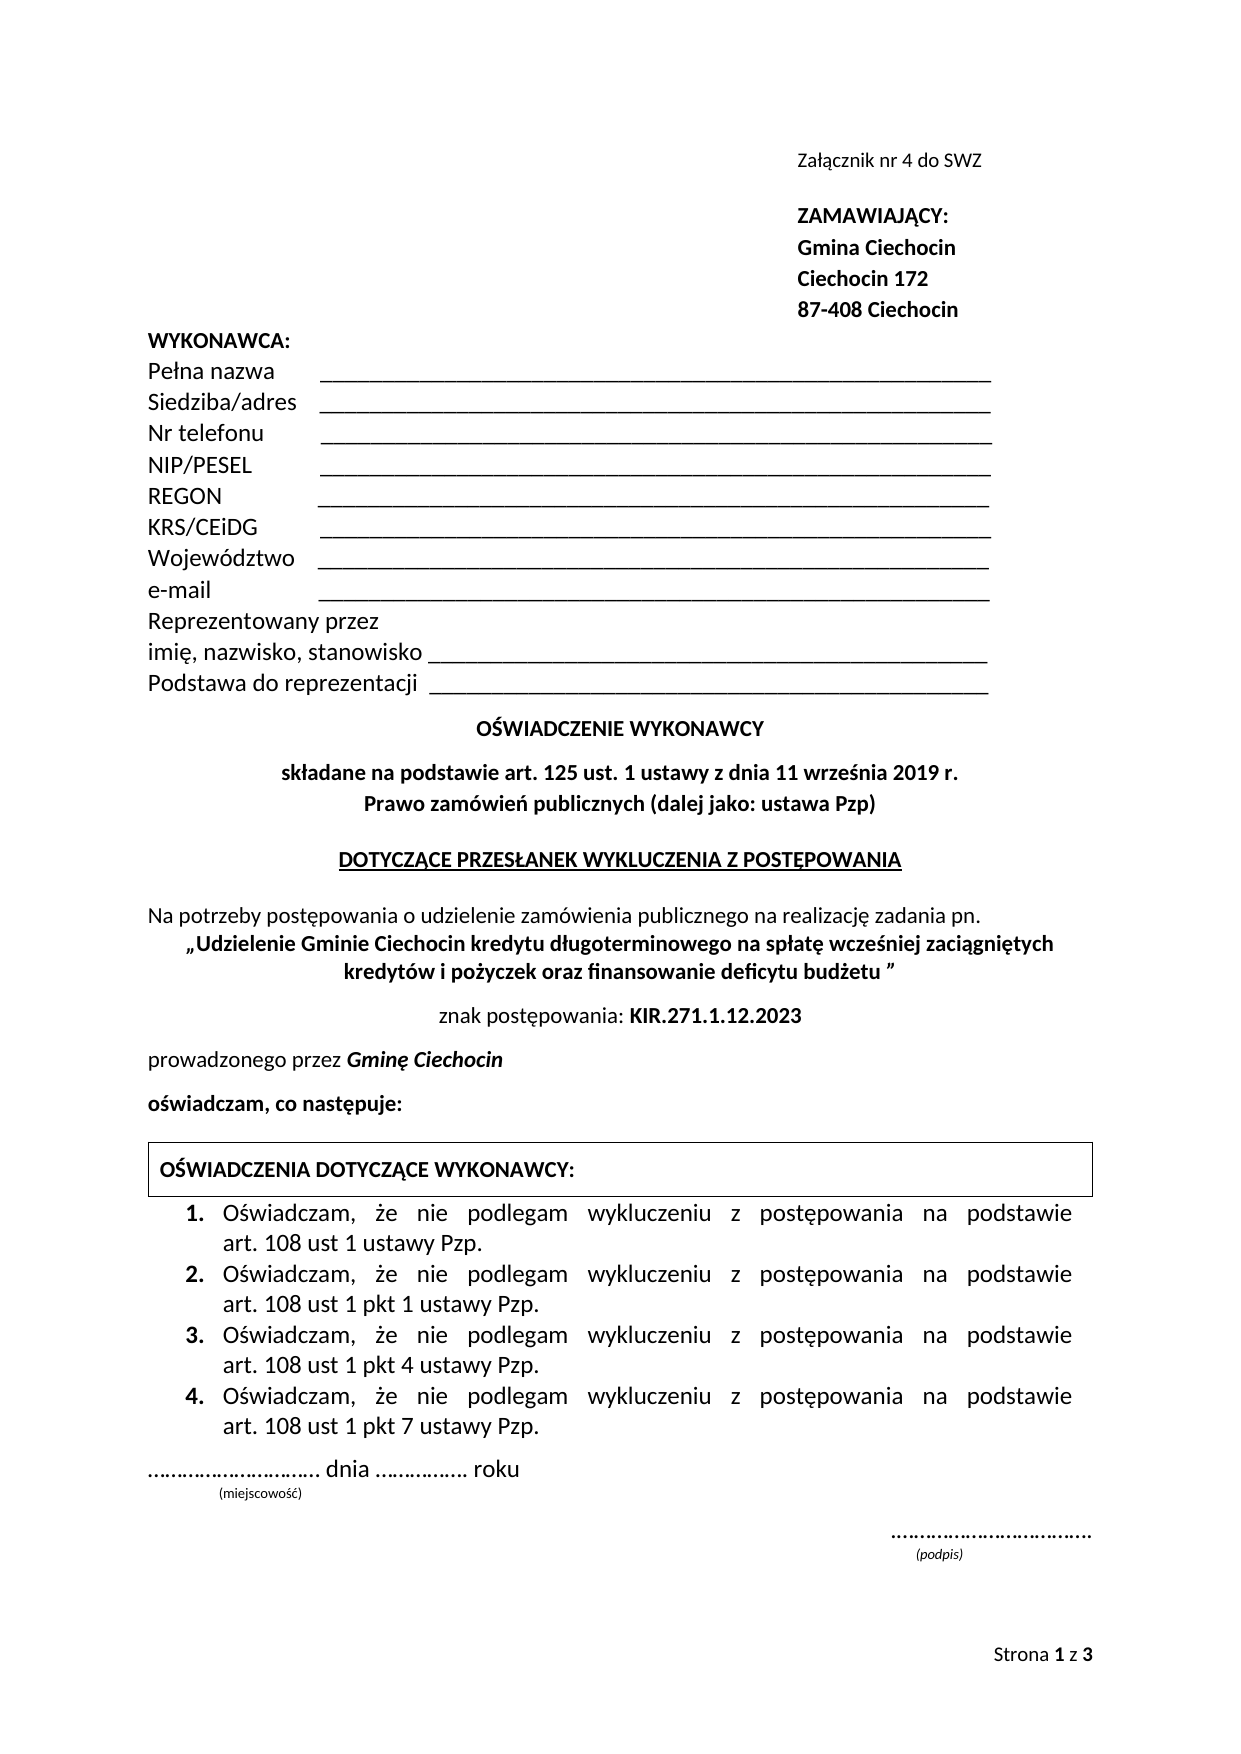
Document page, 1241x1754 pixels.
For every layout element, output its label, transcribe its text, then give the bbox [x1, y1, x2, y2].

text Na potrzeby postępowania o udzielenie zamówienia publicznego na realizację zadania pn. [148, 898, 1092, 929]
text znak postępowania: KIR.271.1.12.2023 [148, 998, 1092, 1029]
text ………………………… dnia ……………. roku [148, 1453, 1092, 1484]
list Oświadczam, że nie podlegam wykluczeniu z postępowania na podstawie art. 108 ust 1 pkt 4 ustawy Pzp. [185, 1319, 1092, 1380]
text prowadzonego przez Gminę Ciechocin [148, 1042, 1092, 1073]
list Oświadczam, że nie podlegam wykluczeniu z postępowania na podstawie art. 108 ust 1 pkt 1 ustawy Pzp. [185, 1258, 1092, 1319]
text składane na podstawie art. 125 ust. 1 ustawy z dnia 11 września 2019 r. Prawo zamówień publicznych (dalej jako: ustawa Pzp) [148, 754, 1092, 817]
list Oświadczam, że nie podlegam wykluczeniu z postępowania na podstawie art. 108 ust 1 ustawy Pzp. [185, 1197, 1092, 1258]
subtitle OŚWIADCZENIE WYKONAWCY [148, 711, 1092, 742]
text .……………………………. [148, 1514, 1092, 1545]
text „Udzielenie Gminie Ciechocin kredytu długoterminowego na spłatę wcześniej zaciągniętych kredytów i pożyczek oraz finansowanie deficytu budżetu ” [148, 929, 1092, 985]
table_header OŚWIADCZENIA DOTYCZĄCE WYKONAWCY: [149, 1143, 1092, 1196]
text (miejscowość) [218, 1484, 1092, 1514]
text (podpis) [916, 1545, 1092, 1576]
subtitle DOTYCZĄCE PRZESŁANEK WYKLUCZENIA Z POSTĘPOWANIA [148, 842, 1092, 873]
text ZAMAWIAJĄCY: Gmina Ciechocin Ciechocin 172 87-408 Ciechocin [797, 198, 1092, 323]
text oświadczam, co następuje: [148, 1085, 1092, 1117]
text Załącznik nr 4 do SWZ [797, 148, 1092, 173]
list Oświadczam, że nie podlegam wykluczeniu z postępowania na podstawie art. 108 ust 1 pkt 7 ustawy Pzp. [185, 1380, 1092, 1441]
text WYKONAWCA: Pełna nazwa ______________________________________________________ Siedziba/adres ______________________________________________________ Nr telefonu ______________________________________________________ NIP/PESEL ______________________________________________________ REGON ______________________________________________________ KRS/CEiDG ______________________________________________________ Województwo ______________________________________________________ e-mail ______________________________________________________ Reprezentowany przez imię, nazwisko, stanowisko _____________________________________________ Podstawa do reprezentacji _____________________________________________ [148, 323, 1092, 698]
